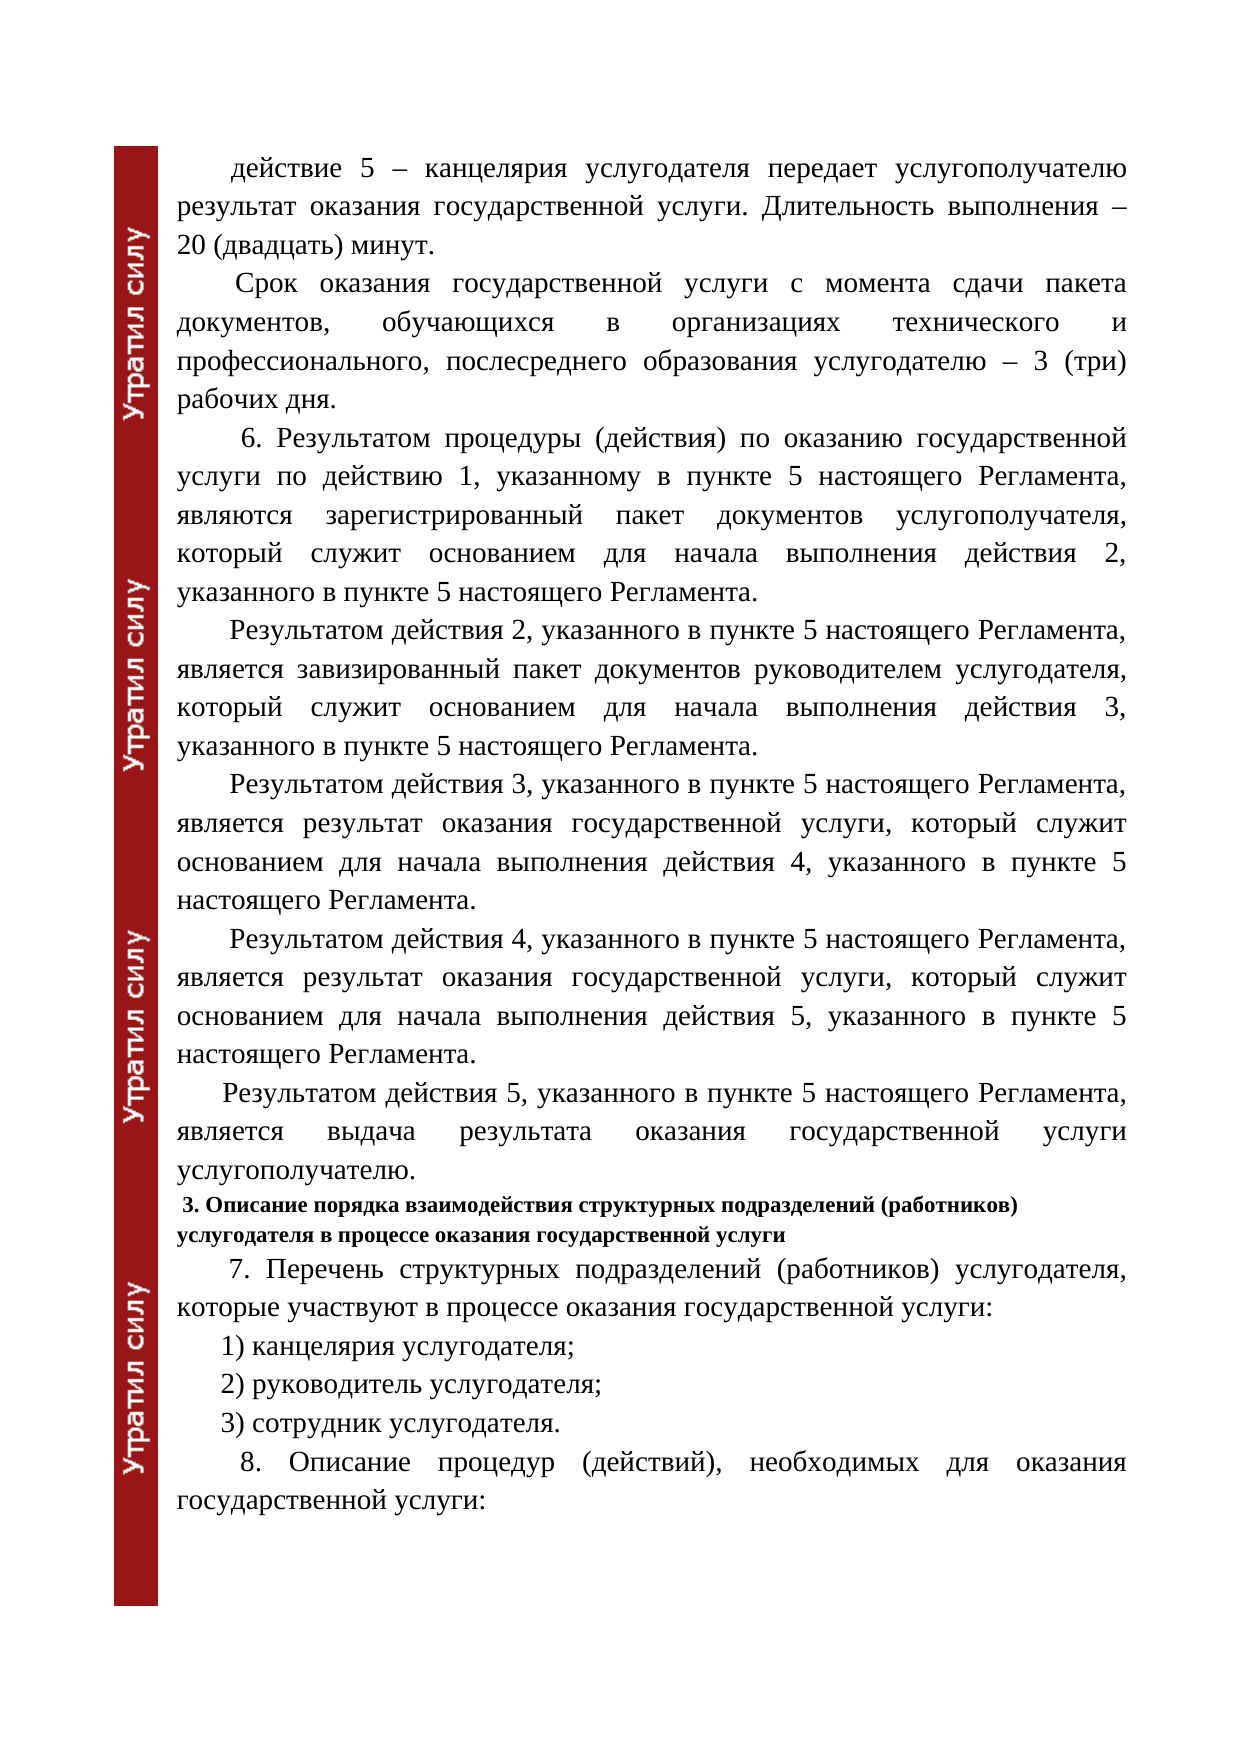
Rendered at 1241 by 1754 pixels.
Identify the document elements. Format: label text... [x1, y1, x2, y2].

picture [114, 1186, 158, 1191]
picture [114, 146, 158, 150]
text 7. Перечень структурных подразделений (работников) услугодателя, которые участвуют в процессе оказания государственной услуги: [112, 1251, 1128, 1323]
text Результатом действия 5, указанного в пункте 5 настоящего Регламента, является выдача результата оказания государственной услуги услугополучателю. [112, 1075, 1128, 1186]
picture [114, 607, 158, 612]
picture [114, 1070, 158, 1075]
picture [114, 1247, 158, 1251]
picture [114, 415, 158, 420]
picture [114, 762, 158, 767]
picture [114, 1362, 158, 1367]
text Срок оказания государственной услуги с момента сдачи пакета документов, обучающихся в организациях технического и профессионального, послесреднего образования услугодателю – 3 (три) рабочих дня. [112, 266, 1128, 415]
picture [114, 261, 158, 266]
text Результатом действия 3, указанного в пункте 5 настоящего Регламента, является результат оказания государственной услуги, который служит основанием для начала выполнения действия 4, указанного в пункте 5 настоящего Регламента. [112, 767, 1128, 916]
text 3. Описание порядка взаимодействия структурных подразделений (работников) услугодателя в процессе оказания государственной услуги [112, 1191, 1128, 1247]
text 2) руководитель услугодателя; [112, 1367, 1128, 1400]
text 6. Результатом процедуры (действия) по оказанию государственной услуги по действию 1, указанному в пункте 5 настоящего Регламента, являются зарегистрированный пакет документов услугополучателя, который служит основанием для начала выполнения действия 2, указанного в пункте 5 настоящего Регламента. [112, 420, 1128, 607]
picture [114, 1323, 158, 1328]
text 8. Описание процедур (действий), необходимых для оказания государственной услуги: [112, 1444, 1128, 1516]
text 1) канцелярия услугодателя; [112, 1328, 1128, 1362]
picture [114, 1516, 158, 1606]
text 3) сотрудник услугодателя. [112, 1405, 1128, 1439]
picture [114, 916, 158, 921]
picture [114, 1439, 158, 1444]
text действие 5 – канцелярия услугодателя передает услугополучателю результат оказания государственной услуги. Длительность выполнения – 20 (двадцать) минут. [112, 150, 1128, 261]
text Результатом действия 2, указанного в пункте 5 настоящего Регламента, является завизированный пакет документов руководителем услугодателя, который служит основанием для начала выполнения действия 3, указанного в пункте 5 настоящего Регламента. [112, 612, 1128, 762]
text Результатом действия 4, указанного в пункте 5 настоящего Регламента, является результат оказания государственной услуги, который служит основанием для начала выполнения действия 5, указанного в пункте 5 настоящего Регламента. [112, 921, 1128, 1070]
picture [114, 1400, 158, 1405]
